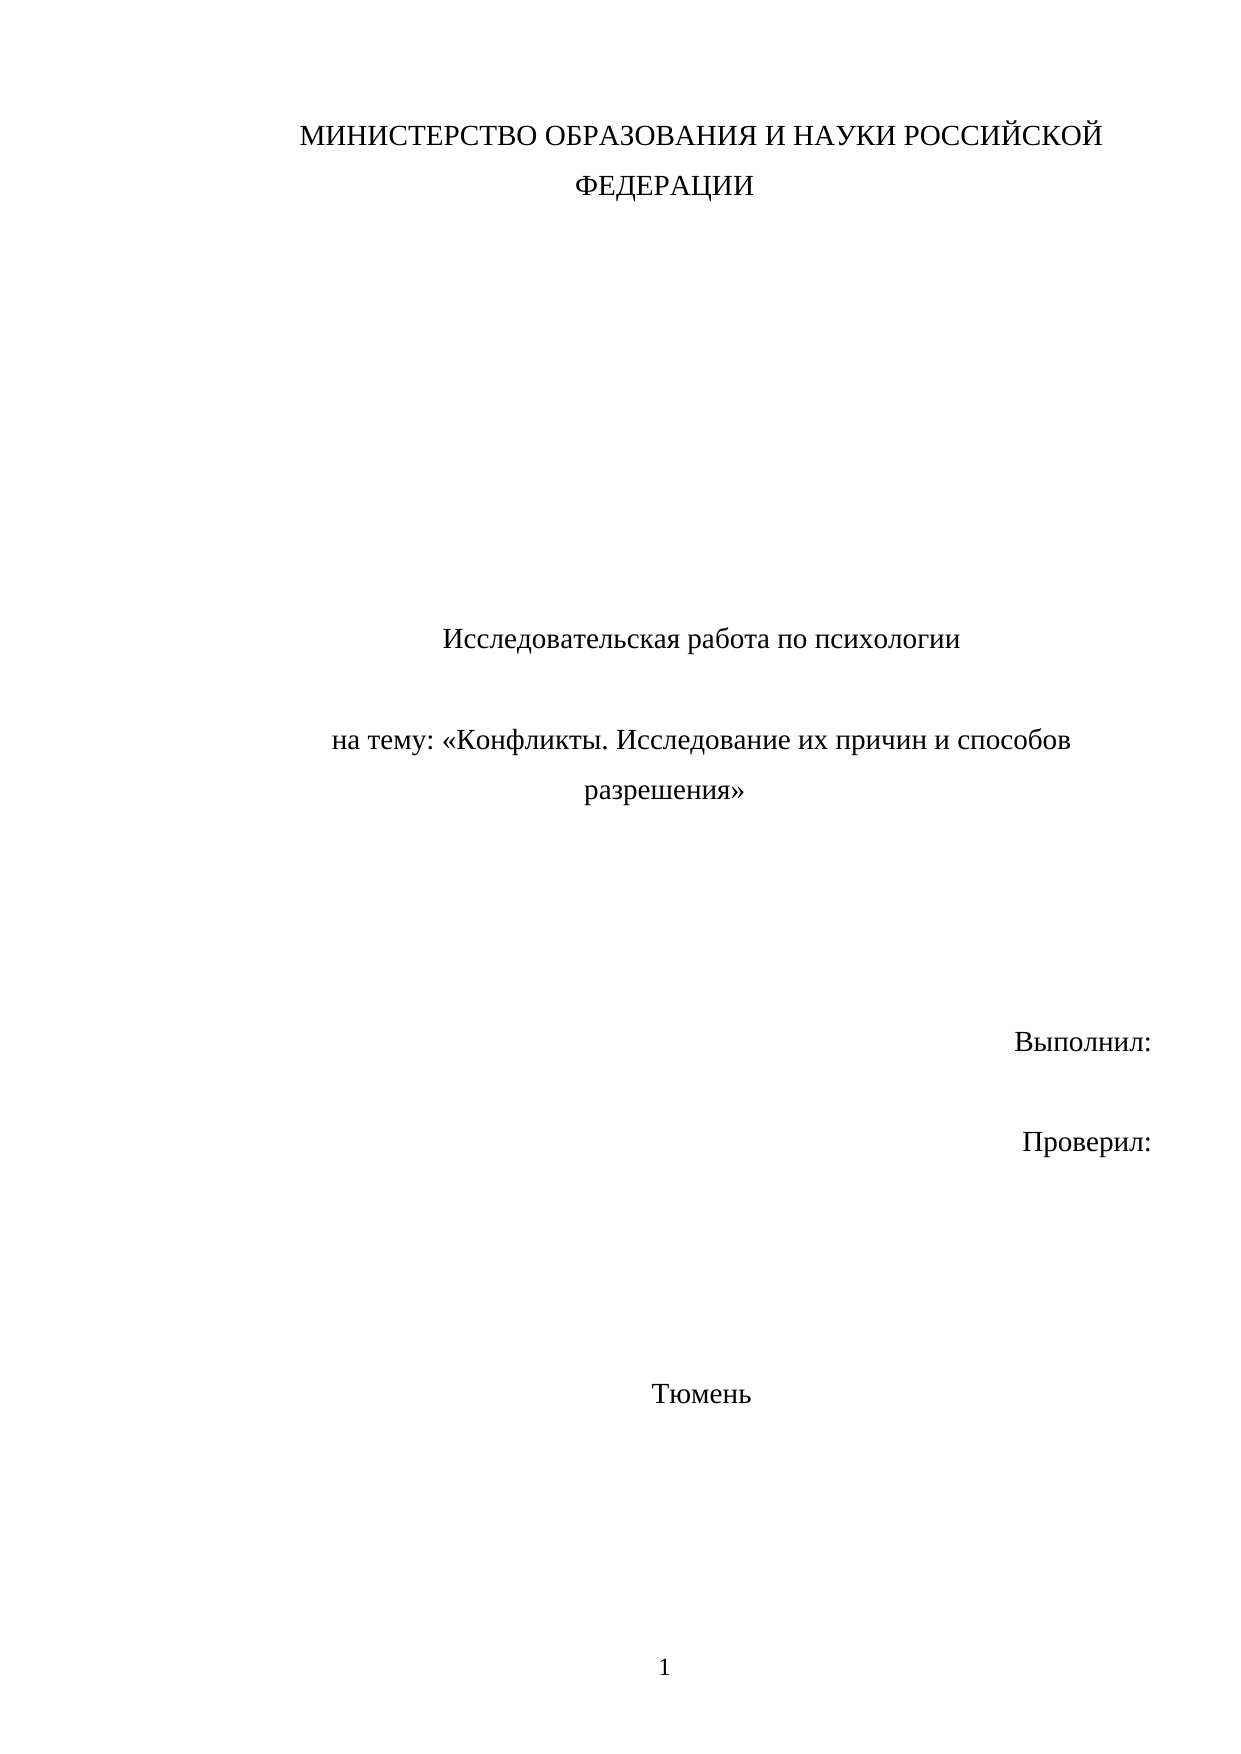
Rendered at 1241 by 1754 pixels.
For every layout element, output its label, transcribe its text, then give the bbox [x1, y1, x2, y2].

text Тюмень [177, 1376, 1152, 1409]
text МИНИСТЕРСТВО ОБРАЗОВАНИЯ И НАУКИ РОССИЙСКОЙ ФЕДЕРАЦИИ [177, 118, 1152, 202]
text на тему: «Конфликты. Исследование их причин и способов разрешения» [177, 722, 1152, 806]
text Исследовательская работа по психологии [177, 621, 1152, 655]
text Выполнил: [177, 1024, 1152, 1057]
text Проверил: [177, 1124, 1152, 1158]
